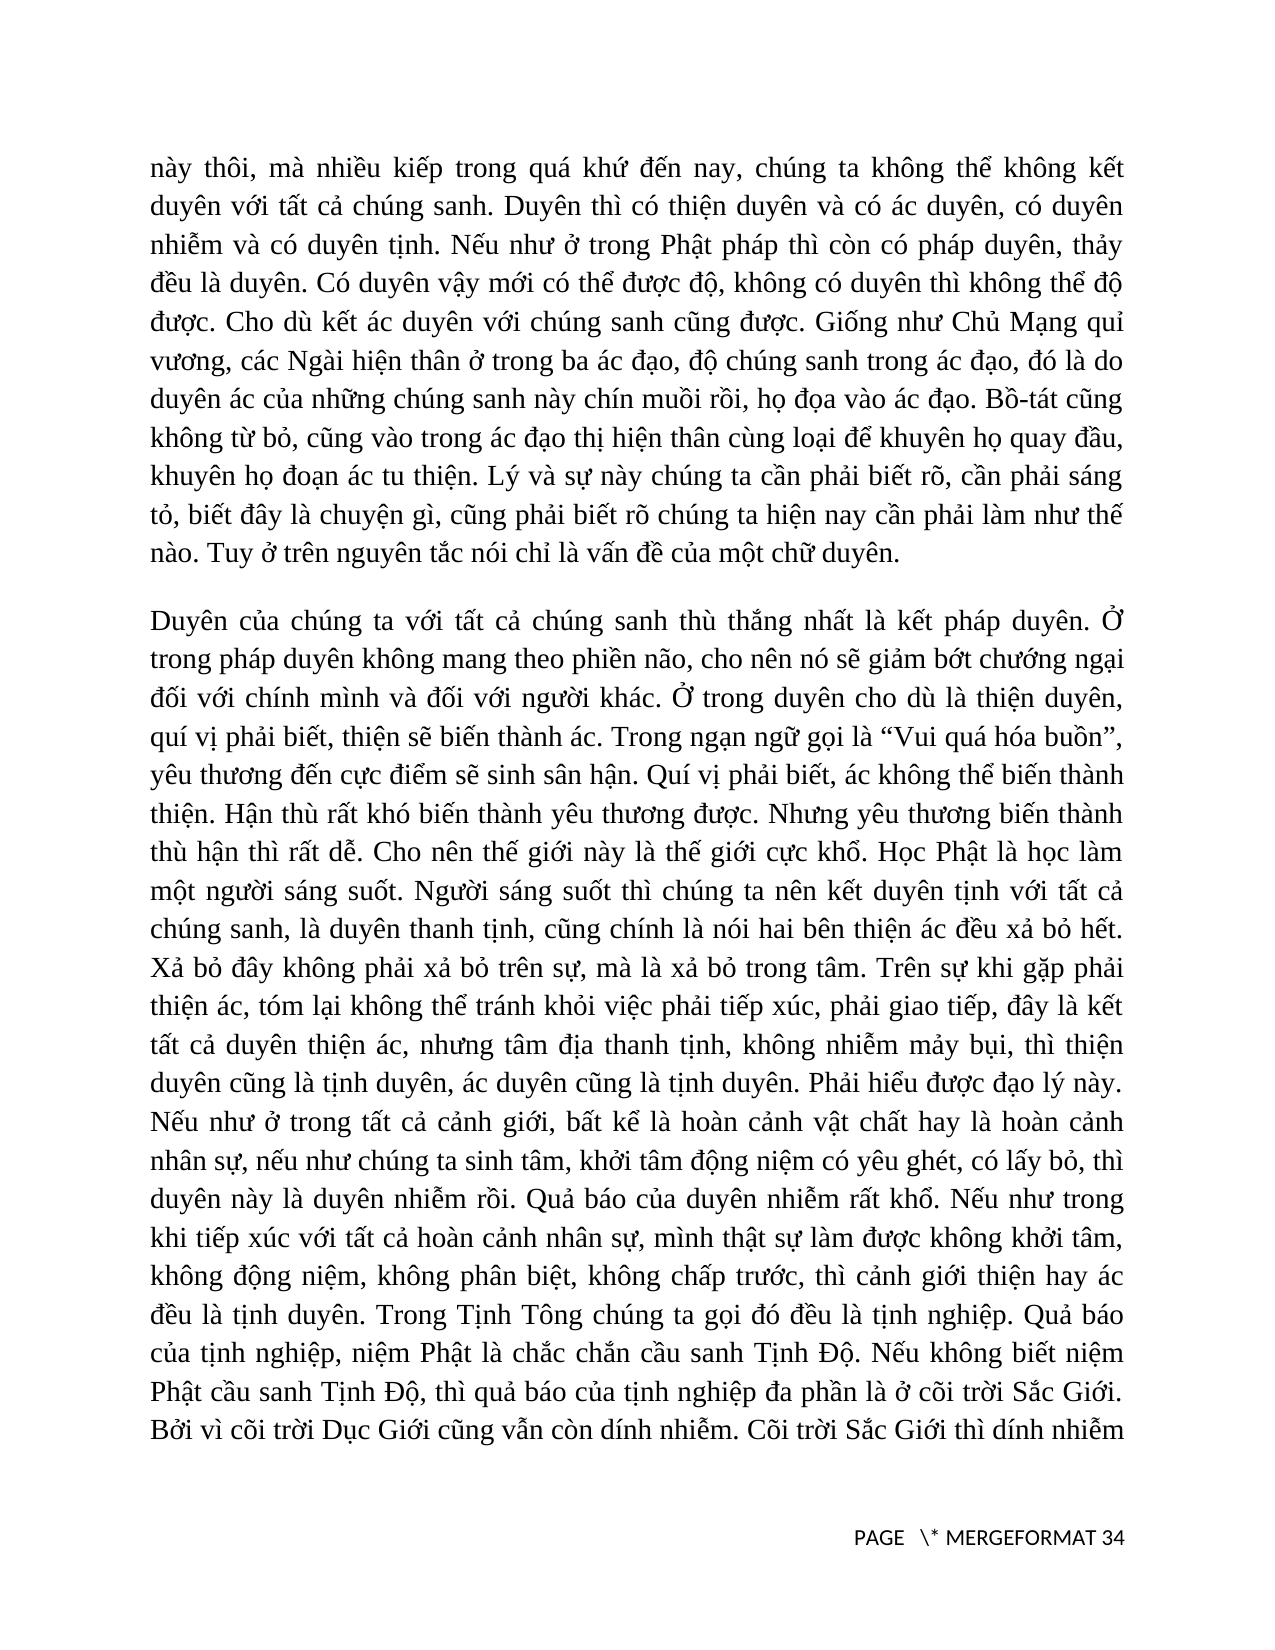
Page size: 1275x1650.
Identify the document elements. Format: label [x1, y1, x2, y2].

text [150, 150, 1125, 569]
text [150, 603, 1125, 1446]
